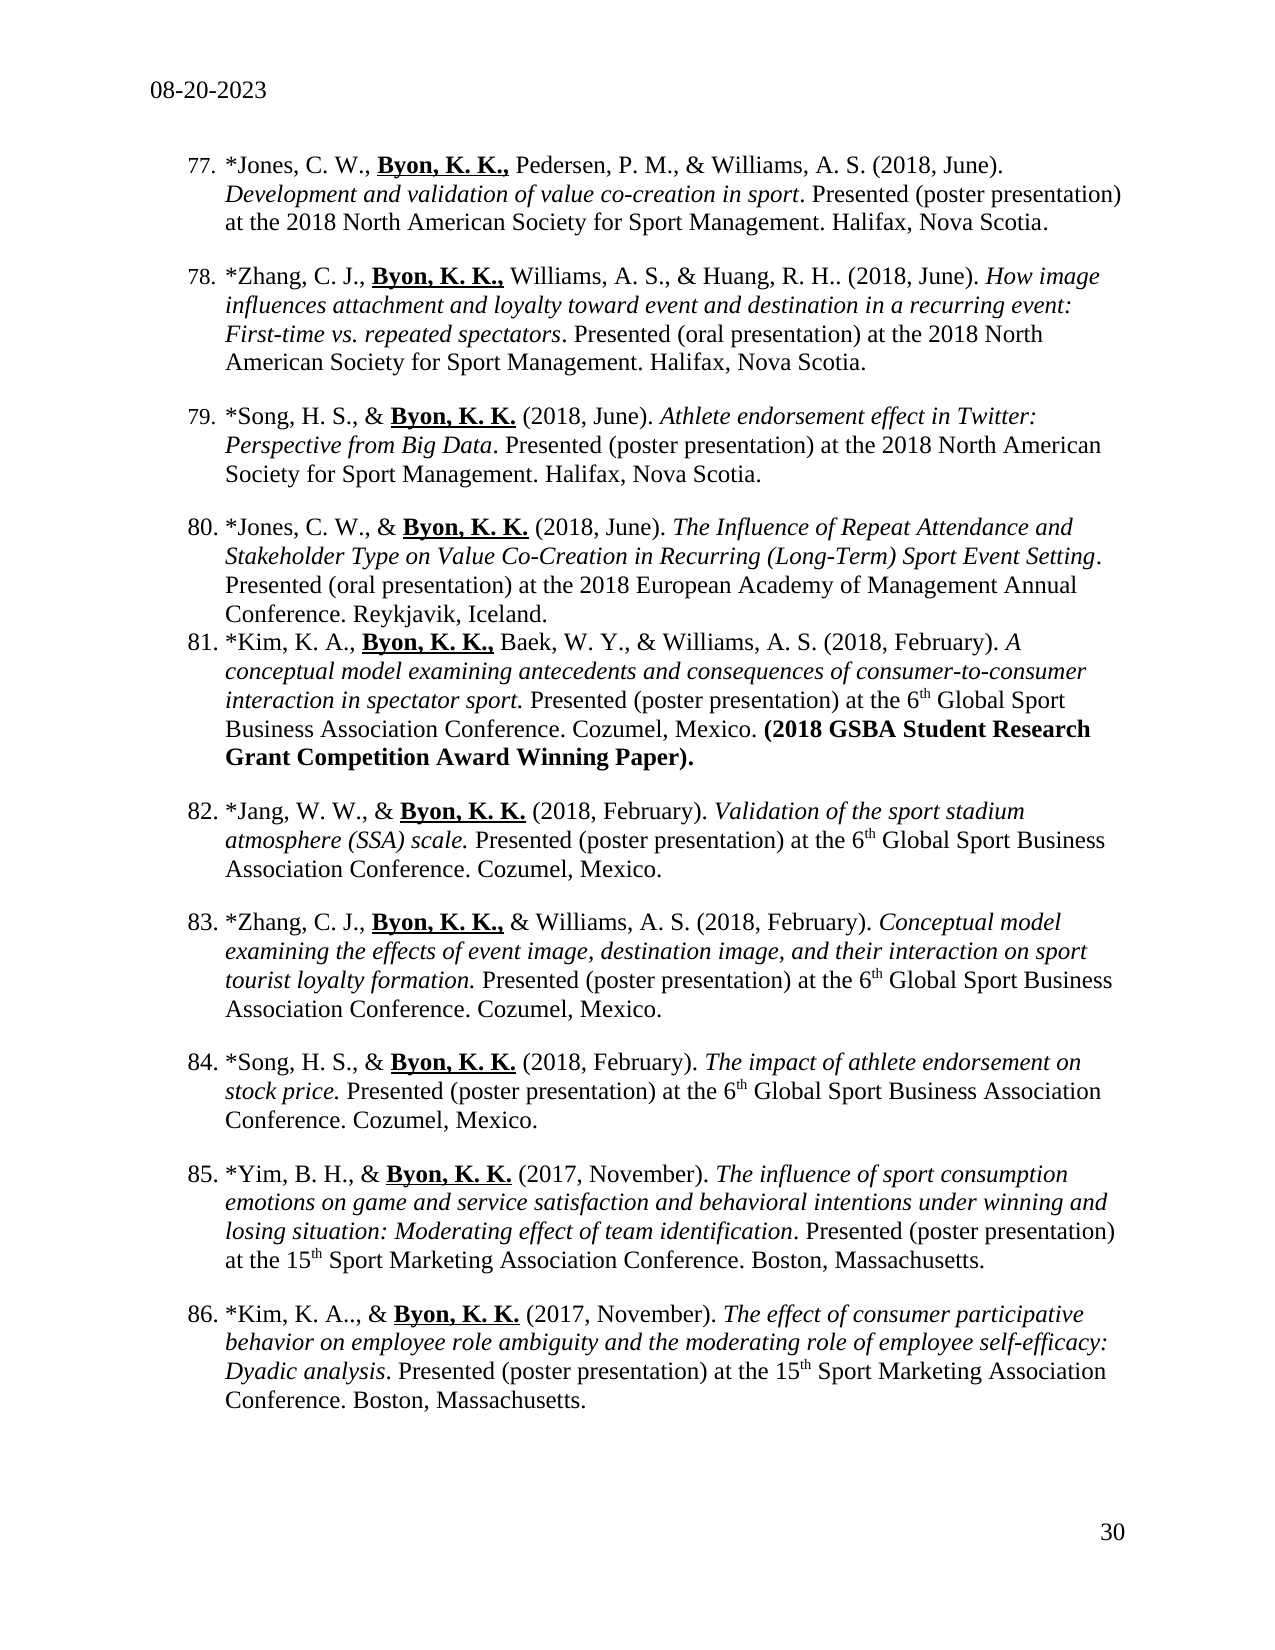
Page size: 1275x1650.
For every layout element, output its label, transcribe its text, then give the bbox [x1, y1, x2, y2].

list *Zhang, C. J., Byon, K. K., & Williams, A. S. (2018, February). Conceptual model examining the effects of event image, destination image, and their interaction on sport tourist loyalty formation. Presented (poster presentation) at the 6th Global Sport Business Association Conference. Cozumel, Mexico. [187, 907, 1125, 1022]
list *Song, H. S., & Byon, K. K. (2018, February). The impact of athlete endorsement on stock price. Presented (poster presentation) at the 6th Global Sport Business Association Conference. Cozumel, Mexico. [187, 1047, 1125, 1134]
list *Song, H. S., & Byon, K. K. (2018, June). Athlete endorsement effect in Twitter: Perspective from Big Data. Presented (poster presentation) at the 2018 North American Society for Sport Management. Halifax, Nova Scotia. [187, 401, 1125, 487]
list *Yim, B. H., & Byon, K. K. (2017, November). The influence of sport consumption emotions on game and service satisfaction and behavioral intentions under winning and losing situation: Moderating effect of team identification. Presented (poster presentation) at the 15th Sport Marketing Association Conference. Boston, Massachusetts. [187, 1159, 1125, 1274]
list *Jang, W. W., & Byon, K. K. (2018, February). Validation of the sport stadium atmosphere (SSA) scale. Presented (poster presentation) at the 6th Global Sport Business Association Conference. Cozumel, Mexico. [187, 796, 1125, 882]
list *Jones, C. W., Byon, K. K., Pedersen, P. M., & Williams, A. S. (2018, June). Development and validation of value co-creation in sport. Presented (poster presentation) at the 2018 North American Society for Sport Management. Halifax, Nova Scotia. [187, 150, 1125, 236]
list *Kim, K. A., Byon, K. K., Baek, W. Y., & Williams, A. S. (2018, February). A conceptual model examining antecedents and consequences of consumer-to-consumer interaction in spectator sport. Presented (poster presentation) at the 6th Global Sport Business Association Conference. Cozumel, Mexico. (2018 GSBA Student Research Grant Competition Award Winning Paper). [187, 627, 1125, 771]
list *Kim, K. A.., & Byon, K. K. (2017, November). The effect of consumer participative behavior on employee role ambiguity and the moderating role of employee self-efficacy: Dyadic analysis. Presented (poster presentation) at the 15th Sport Marketing Association Conference. Boston, Massachusetts. [187, 1299, 1125, 1414]
list *Jones, C. W., & Byon, K. K. (2018, June). The Influence of Repeat Attendance and Stakeholder Type on Value Co-Creation in Recurring (Long-Term) Sport Event Setting. Presented (oral presentation) at the 2018 European Academy of Management Annual Conference. Reykjavik, Iceland. [187, 512, 1125, 627]
list *Zhang, C. J., Byon, K. K., Williams, A. S., & Huang, R. H.. (2018, June). How image influences attachment and loyalty toward event and destination in a recurring event: First-time vs. repeated spectators. Presented (oral presentation) at the 2018 North American Society for Sport Management. Halifax, Nova Scotia. [187, 261, 1125, 376]
